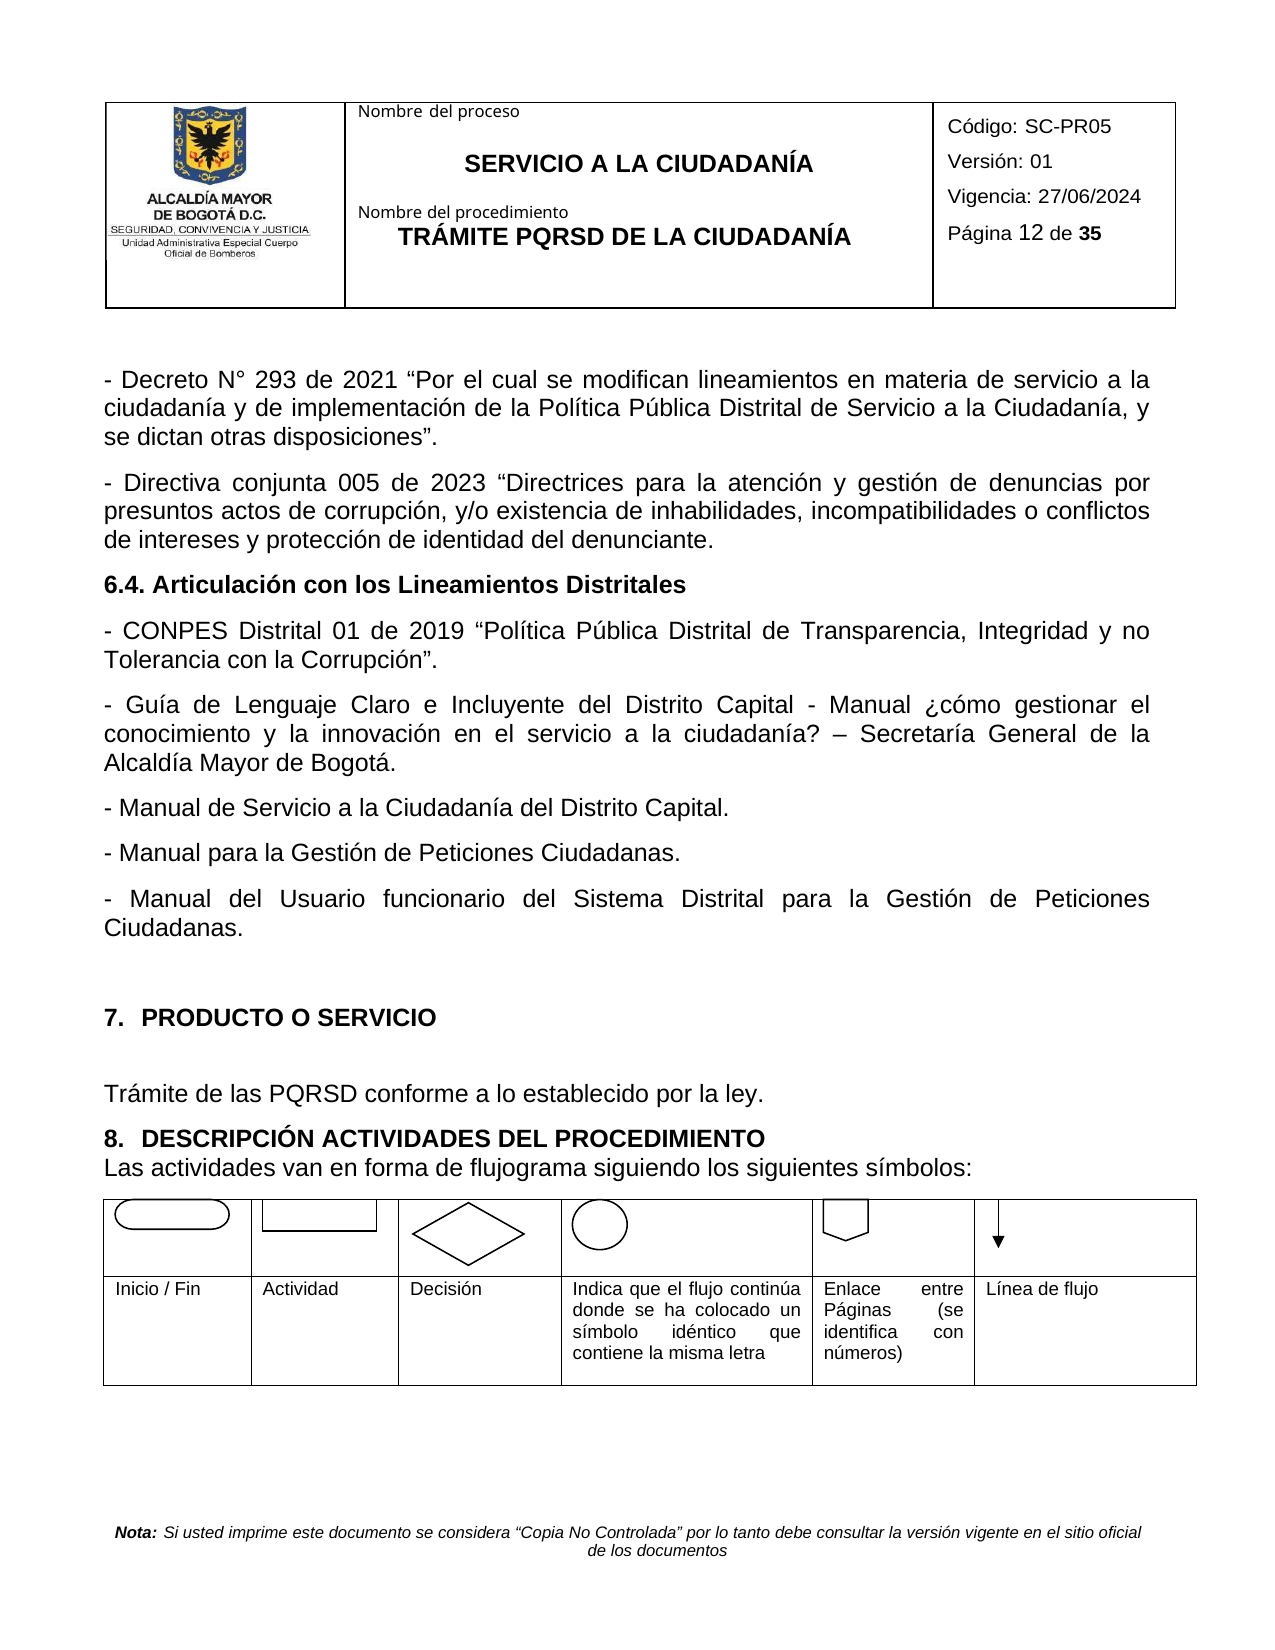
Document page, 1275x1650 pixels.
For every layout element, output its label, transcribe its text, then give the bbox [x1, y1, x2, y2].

table_cell Indica que el flujo continúa donde se ha colocado un símbolo idéntico que contiene la misma letra [562, 1277, 812, 1385]
text - Guía de Lenguaje Claro e Incluyente del Distrito Capital - Manual ¿cómo gestionar el conocimiento y la innovación en el servicio a la ciudadanía? – Secretaría General de la Alcaldía Mayor de Bogotá. [103, 690, 1152, 776]
text - Directiva conjunta 005 de 2023 “Directrices para la atención y gestión de denuncias por presuntos actos de corrupción, y/o existencia de inhabilidades, incompatibilidades o conflictos de intereses y protección de identidad del denunciante. [103, 467, 1152, 554]
table_header [104, 1200, 251, 1276]
text 6.4. Articulación con los Lineamientos Distritales [103, 570, 1152, 599]
table_cell Actividad [252, 1277, 398, 1385]
text - Manual del Usuario funcionario del Sistema Distrital para la Gestión de Peticiones Ciudadanas. [103, 884, 1152, 941]
table_header [252, 1200, 398, 1276]
table_cell Decisión [399, 1277, 561, 1385]
table_cell Inicio / Fin [104, 1277, 251, 1385]
text - Manual para la Gestión de Peticiones Ciudadanas. [103, 838, 1152, 867]
text Las actividades van en forma de flujograma siguiendo los siguientes símbolos: [103, 1153, 1152, 1182]
table_cell Línea de flujo [975, 1277, 1196, 1385]
picture [106, 103, 311, 260]
table_header [813, 1200, 974, 1276]
table_header [399, 1200, 561, 1276]
table_cell Enlace entre Páginas (se identifica con números) [813, 1277, 974, 1385]
text - Manual de Servicio a la Ciudadanía del Distrito Capital. [103, 793, 1152, 822]
text - CONPES Distrital 01 de 2019 “Política Pública Distrital de Transparencia, Integridad y no Tolerancia con la Corrupción”. [103, 616, 1152, 673]
subtitle PRODUCTO O SERVICIO [103, 1003, 1152, 1032]
text - Decreto N° 293 de 2021 “Por el cual se modifican lineamientos en materia de servicio a la ciudadanía y de implementación de la Política Pública Distrital de Servicio a la Ciudadanía, y se dictan otras disposiciones”. [103, 364, 1152, 451]
subtitle DESCRIPCIÓN ACTIVIDADES DEL PROCEDIMIENTO [103, 1124, 1152, 1153]
table_header [562, 1200, 812, 1276]
text Trámite de las PQRSD conforme a lo establecido por la ley. [103, 1079, 1152, 1108]
table_header [975, 1200, 1196, 1276]
